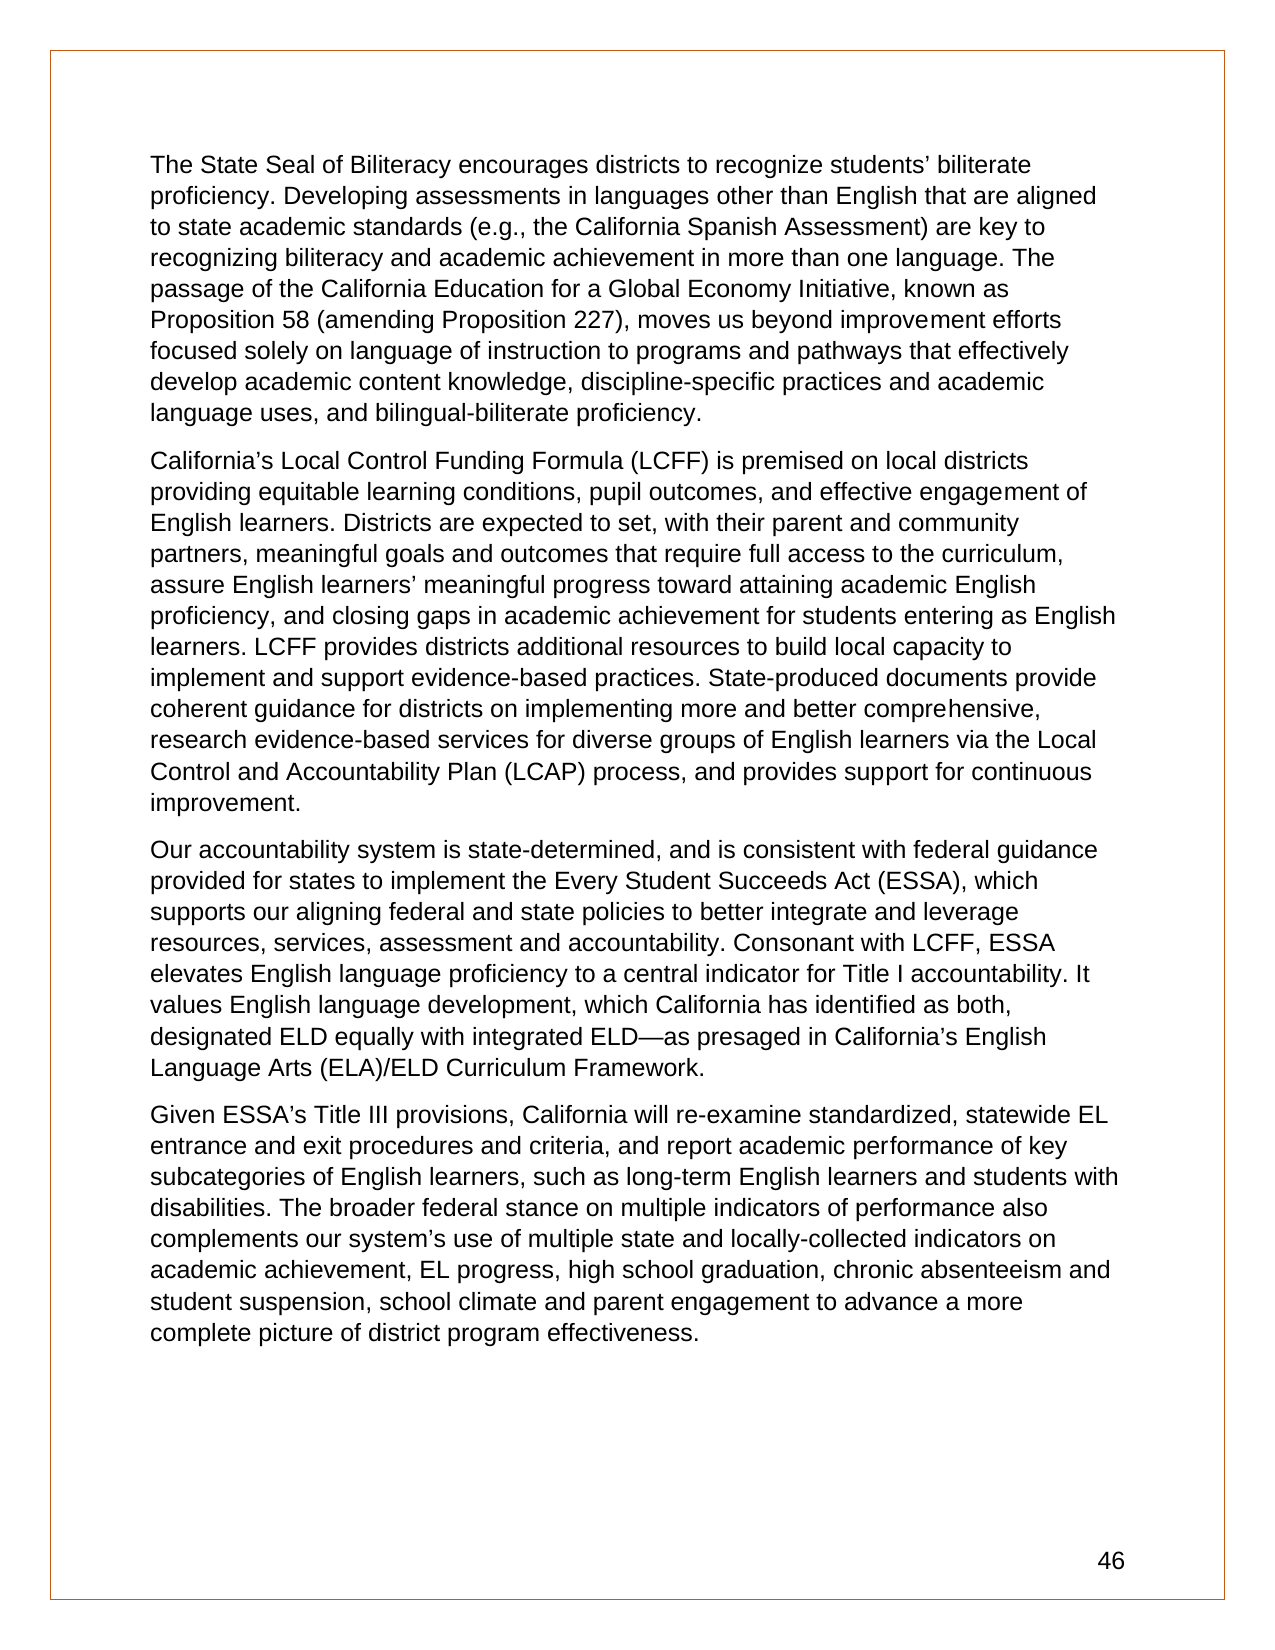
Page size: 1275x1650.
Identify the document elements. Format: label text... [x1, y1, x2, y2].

text Given ESSA’s Title III provisions, California will re-examine standardized, statewide EL entrance and exit procedures and criteria, and report academic performance of key subcategories of English learners, such as long-term English learners and students with disabilities. The broader federal stance on multiple indicators of performance also complements our system’s use of multiple state and locally-collected indicators on academic achievement, EL progress, high school graduation, chronic absenteeism and student suspension, school climate and parent engagement to advance a more complete picture of district program effectiveness. [150, 1100, 1125, 1346]
text California’s Local Control Funding Formula (LCFF) is premised on local districts providing equitable learning conditions, pupil outcomes, and effective engagement of English learners. Districts are expected to set, with their parent and community partners, meaningful goals and outcomes that require full access to the curriculum, assure English learners’ meaningful progress toward attaining academic English proficiency, and closing gaps in academic achievement for students entering as English learners. LCFF provides districts additional resources to build local capacity to implement and support evidence-based practices. State-produced documents provide coherent guidance for districts on implementing more and better comprehensive, research evidence-based services for diverse groups of English learners via the Local Control and Accountability Plan (LCAP) process, and provides support for continuous improvement. [150, 446, 1125, 816]
text The State Seal of Biliteracy encourages districts to recognize students’ biliterate proficiency. Developing assessments in languages other than English that are aligned to state academic standards (e.g., the California Spanish Assessment) are key to recognizing biliteracy and academic achievement in more than one language. The passage of the California Education for a Global Economy Initiative, known as Proposition 58 (amending Proposition 227), moves us beyond improvement efforts focused solely on language of instruction to programs and pathways that effectively develop academic content knowledge, discipline-specific practices and academic language uses, and bilingual-biliterate proficiency. [150, 150, 1125, 427]
text Our accountability system is state-determined, and is consistent with federal guidance provided for states to implement the Every Student Succeeds Act (ESSA), which supports our aligning federal and state policies to better integrate and leverage resources, services, assessment and accountability. Consonant with LCFF, ESSA elevates English language proficiency to a central indicator for Title I accountability. It values English language development, which California has identified as both, designated ELD equally with integrated ELD—as presaged in California’s English Language Arts (ELA)/ELD Curriculum Framework. [150, 835, 1125, 1081]
